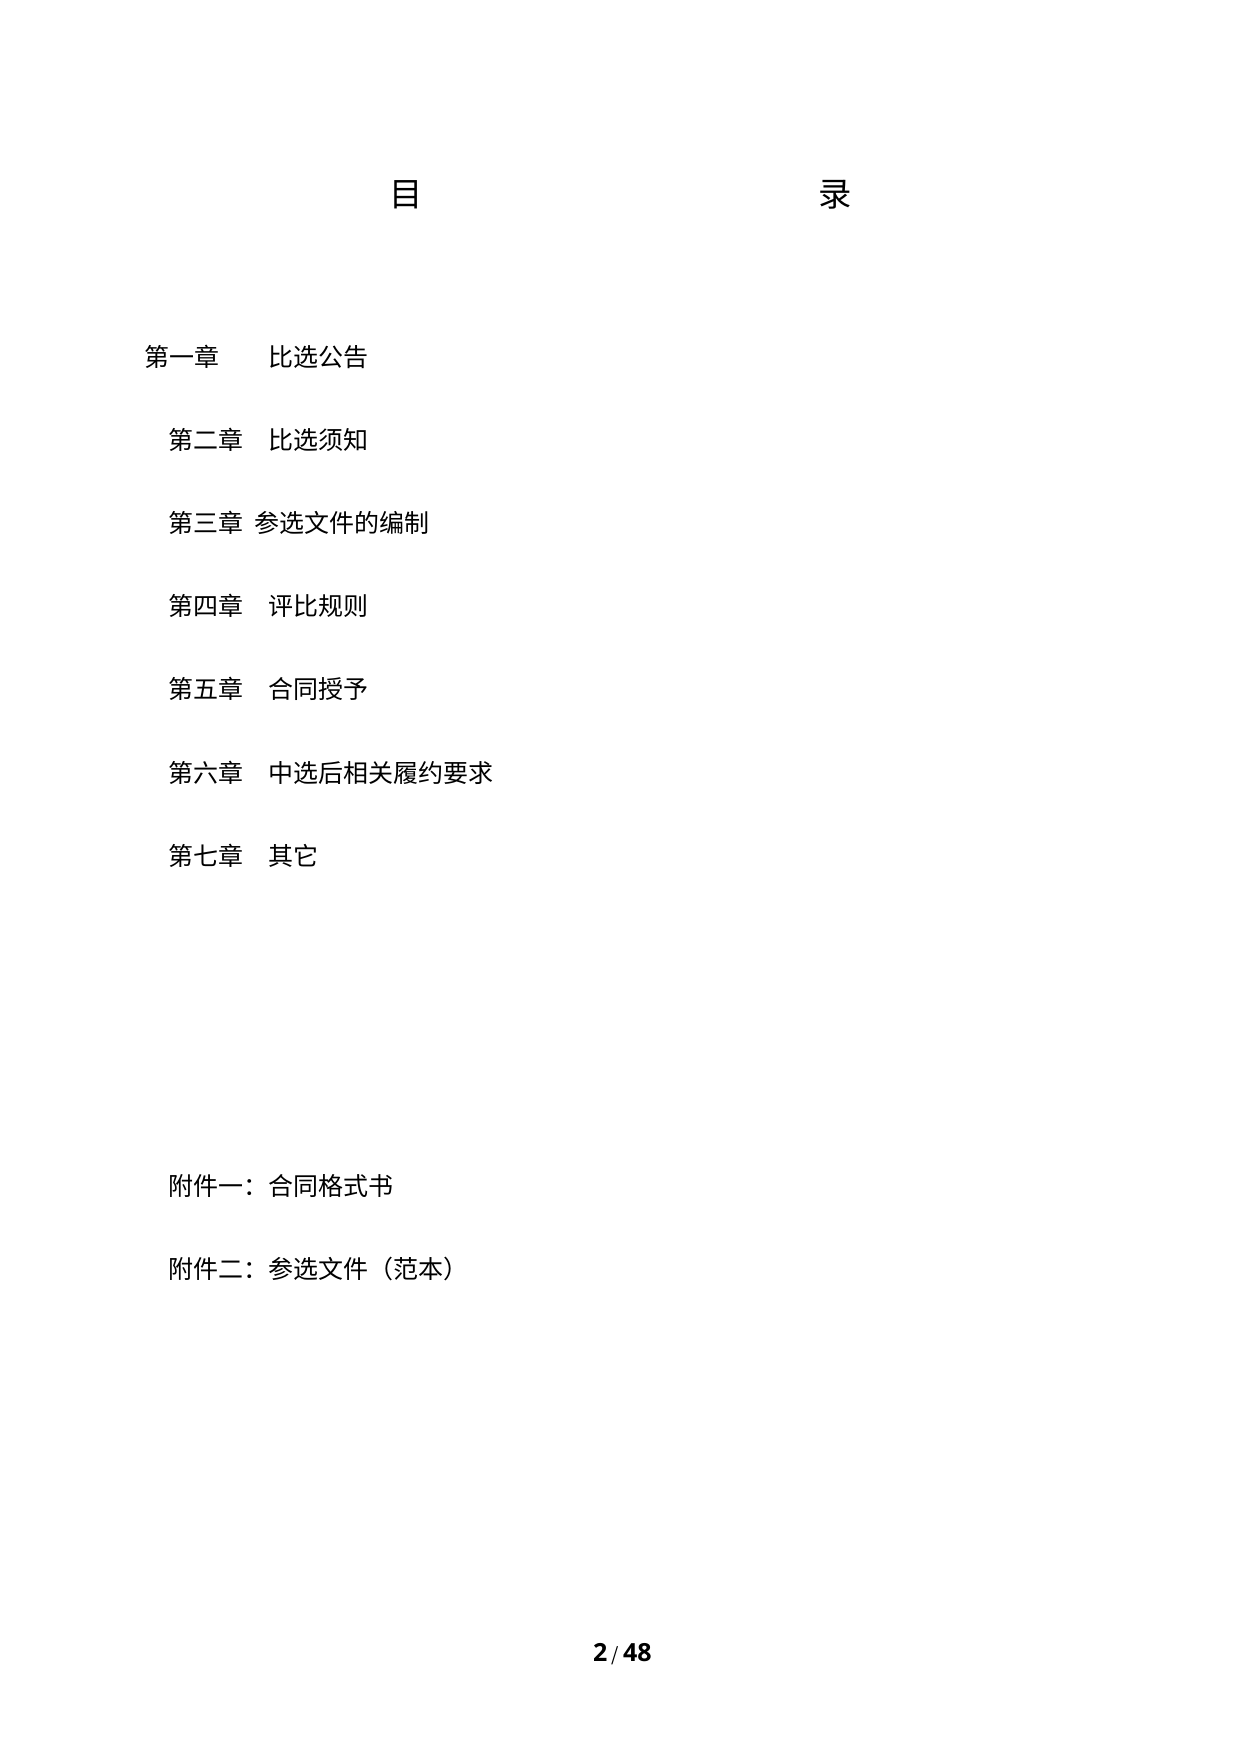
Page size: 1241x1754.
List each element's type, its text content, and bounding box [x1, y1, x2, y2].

text 附件一：合同格式书 [118, 1152, 1122, 1217]
text 第五章 合同授予 [118, 656, 1122, 721]
text 第七章 其它 [118, 822, 1122, 887]
text 附件二：参选文件（范本） [118, 1236, 1122, 1301]
text 第二章 比选须知 [118, 406, 1122, 471]
text 第三章 参选文件的编制 [118, 489, 1122, 554]
text 第六章 中选后相关履约要求 [118, 739, 1122, 804]
text 第四章 评比规则 [118, 572, 1122, 637]
text 第一章 比选公告 [118, 323, 1122, 388]
text 目 录 [118, 160, 1122, 225]
